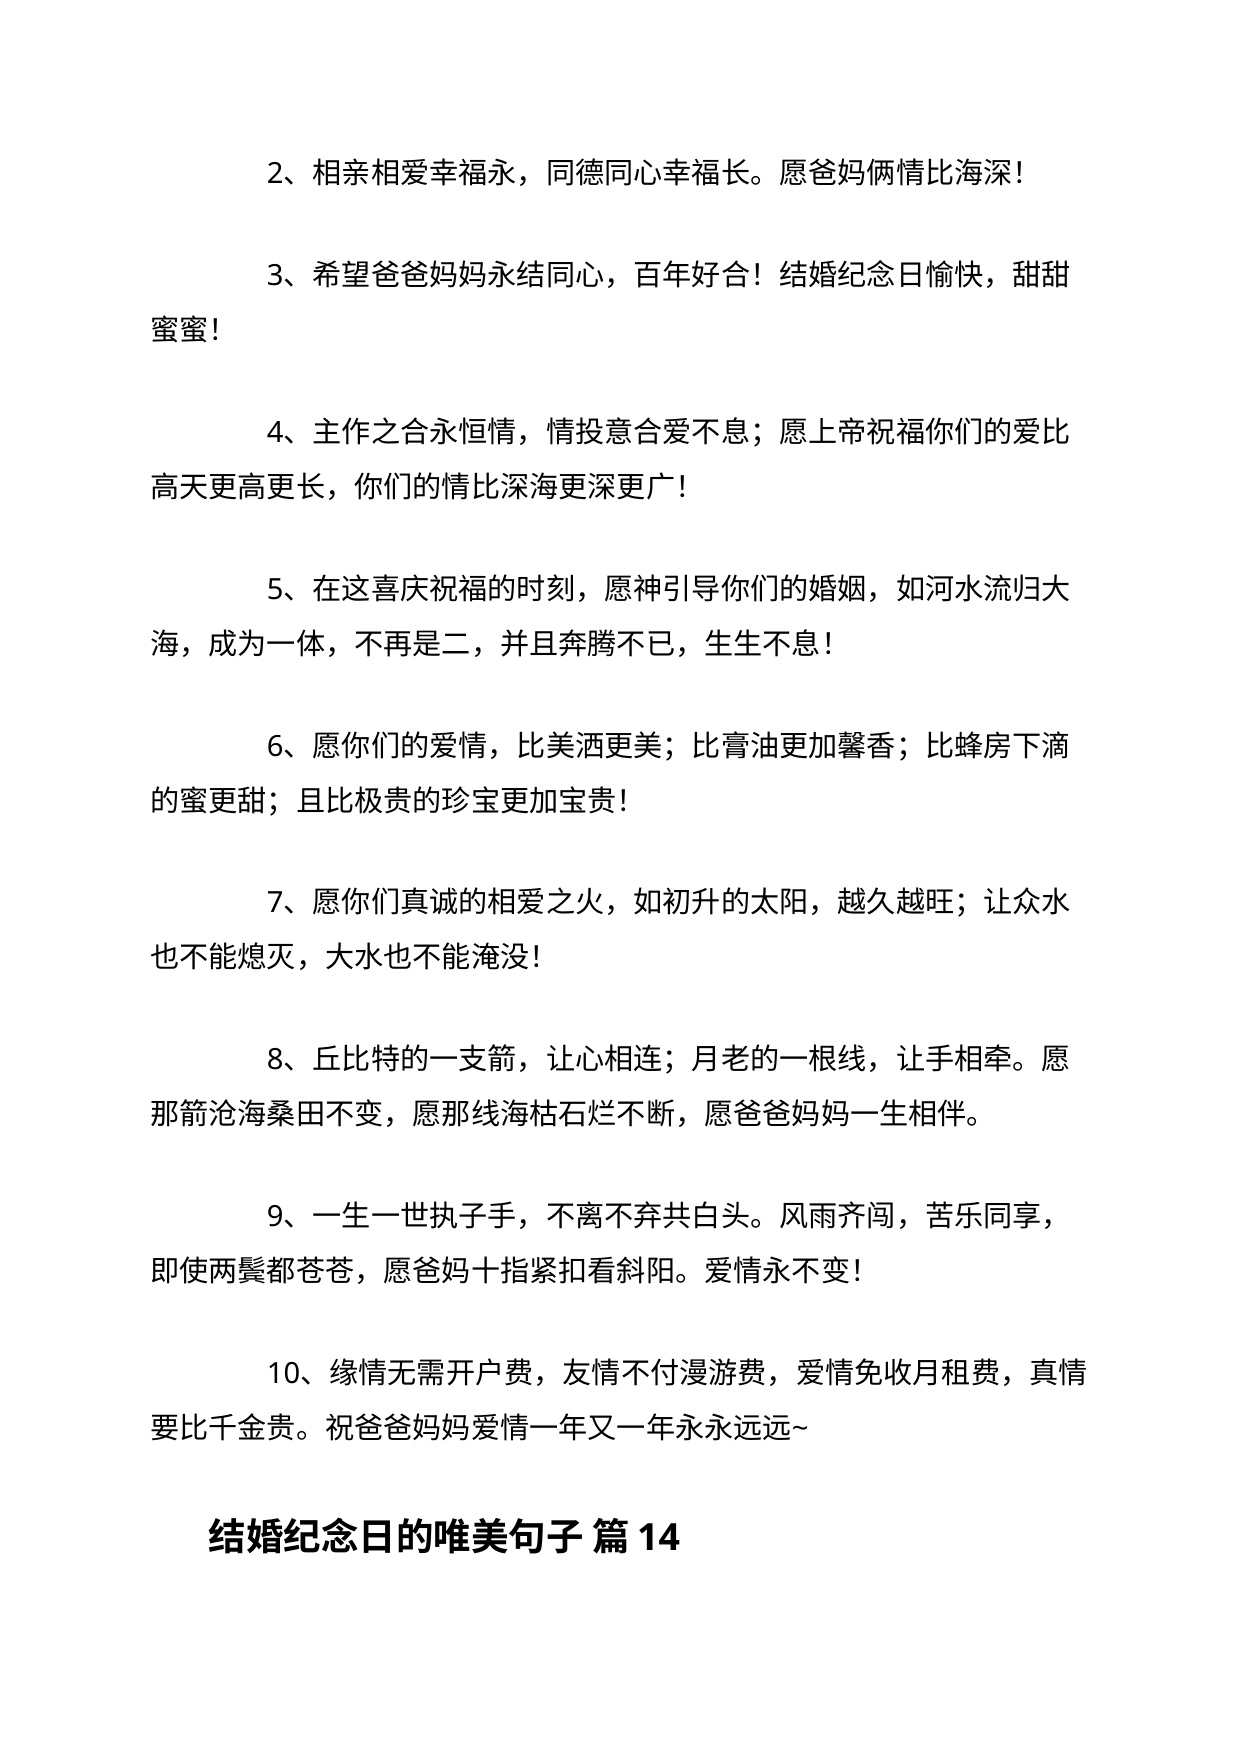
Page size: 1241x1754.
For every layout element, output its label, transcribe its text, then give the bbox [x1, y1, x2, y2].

text 4、主作之合永恒情，情投意合爱不息；愿上帝祝福你们的爱比高天更高更长，你们的情比深海更深更广！ [150, 409, 1090, 506]
text 结婚纪念日的唯美句子 篇14 [150, 1506, 1090, 1561]
text 2、相亲相爱幸福永，同德同心幸福长。愿爸妈俩情比海深！ [150, 150, 1090, 192]
text 7、愿你们真诚的相爱之火，如初升的太阳，越久越旺；让众水也不能熄灭，大水也不能淹没！ [150, 879, 1090, 976]
text 6、愿你们的爱情，比美洒更美；比膏油更加馨香；比蜂房下滴的蜜更甜；且比极贵的珍宝更加宝贵！ [150, 722, 1090, 819]
text 3、希望爸爸妈妈永结同心，百年好合！结婚纪念日愉快，甜甜蜜蜜！ [150, 252, 1090, 349]
text 10、缘情无需开户费，友情不付漫游费，爱情免收月租费，真情要比千金贵。祝爸爸妈妈爱情一年又一年永永远远~ [150, 1349, 1090, 1447]
text 5、在这喜庆祝福的时刻，愿神引导你们的婚姻，如河水流归大海，成为一体，不再是二，并且奔腾不已，生生不息！ [150, 566, 1090, 663]
text 9、一生一世执子手，不离不弃共白头。风雨齐闯，苦乐同享，即使两鬓都苍苍，愿爸妈十指紧扣看斜阳。爱情永不变！ [150, 1193, 1090, 1290]
text 8、丘比特的一支箭，让心相连；月老的一根线，让手相牵。愿那箭沧海桑田不变，愿那线海枯石烂不断，愿爸爸妈妈一生相伴。 [150, 1036, 1090, 1133]
